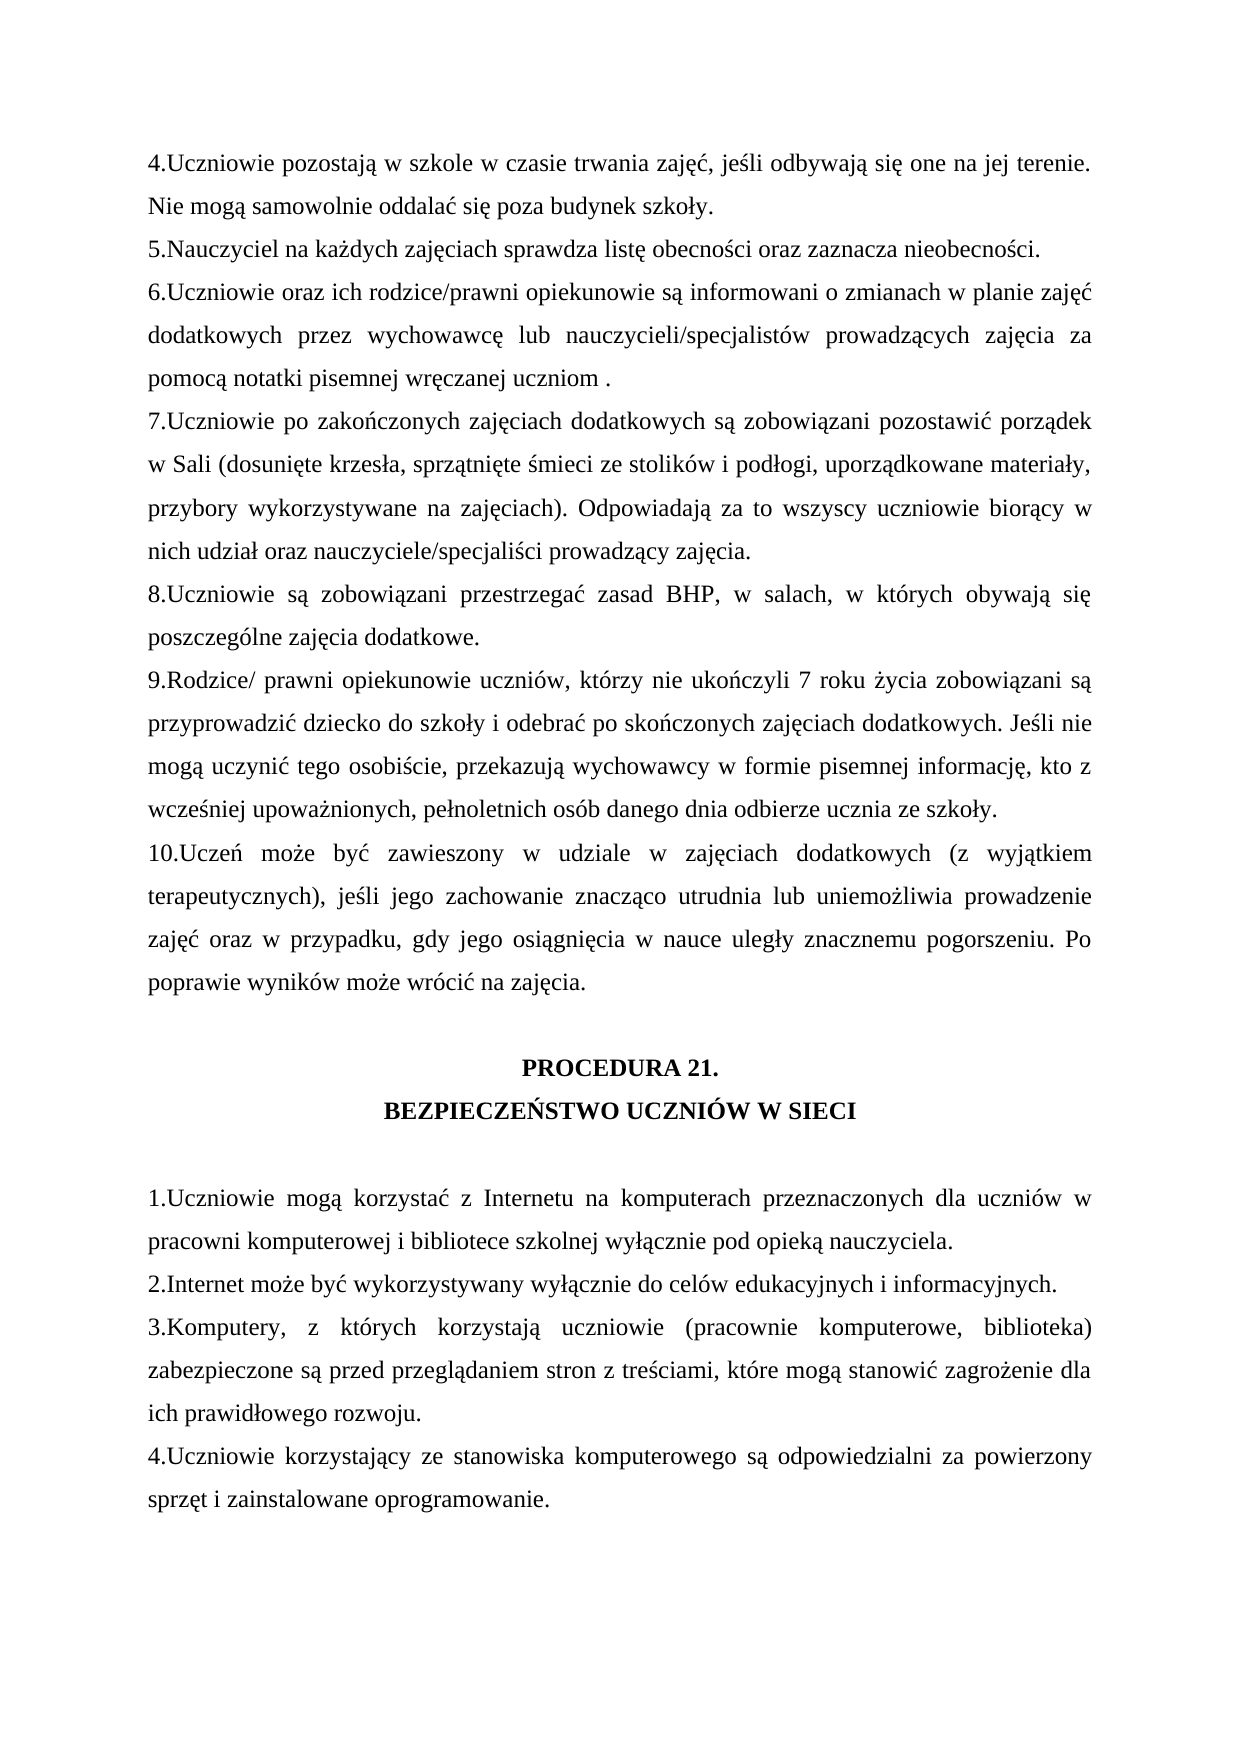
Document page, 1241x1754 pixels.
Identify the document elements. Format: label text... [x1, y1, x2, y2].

text BEZPIECZEŃSTWO UCZNIÓW W SIECI [148, 1096, 1093, 1125]
text 2.Internet może być wykorzystywany wyłącznie do celów edukacyjnych i informacyjnych. [148, 1269, 1093, 1298]
text 4.Uczniowie korzystający ze stanowiska komputerowego są odpowiedzialni za powierzony sprzęt i zainstalowane oprogramowanie. [148, 1441, 1093, 1513]
text 9.Rodzice/ prawni opiekunowie uczniów, którzy nie ukończyli 7 roku życia zobowiązani są przyprowadzić dziecko do szkoły i odebrać po skończonych zajęciach dodatkowych. Jeśli nie mogą uczynić tego osobiście, przekazują wychowawcy w formie pisemnej informację, kto z wcześniej upoważnionych, pełnoletnich osób danego dnia odbierze ucznia ze szkoły. [148, 665, 1093, 823]
text 10.Uczeń może być zawieszony w udziale w zajęciach dodatkowych (z wyjątkiem terapeutycznych), jeśli jego zachowanie znacząco utrudnia lub uniemożliwia prowadzenie zajęć oraz w przypadku, gdy jego osiągnięcia w nauce uległy znacznemu pogorszeniu. Po poprawie wyników może wrócić na zajęcia. [148, 838, 1093, 996]
text 4.Uczniowie pozostają w szkole w czasie trwania zajęć, jeśli odbywają się one na jej terenie. Nie mogą samowolnie oddalać się poza budynek szkoły. [148, 148, 1093, 219]
text 5.Nauczyciel na każdych zajęciach sprawdza listę obecności oraz zaznacza nieobecności. [148, 234, 1093, 263]
text 1.Uczniowie mogą korzystać z Internetu na komputerach przeznaczonych dla uczniów w pracowni komputerowej i bibliotece szkolnej wyłącznie pod opieką nauczyciela. [148, 1183, 1093, 1254]
text PROCEDURA 21. [148, 1053, 1093, 1082]
text 6.Uczniowie oraz ich rodzice/prawni opiekunowie są informowani o zmianach w planie zajęć dodatkowych przez wychowawcę lub nauczycieli/specjalistów prowadzących zajęcia za pomocą notatki pisemnej wręczanej uczniom . [148, 277, 1093, 392]
text 8.Uczniowie są zobowiązani przestrzegać zasad BHP, w salach, w których obywają się poszczególne zajęcia dodatkowe. [148, 579, 1093, 651]
text 7.Uczniowie po zakończonych zajęciach dodatkowych są zobowiązani pozostawić porządek w Sali (dosunięte krzesła, sprzątnięte śmieci ze stolików i podłogi, uporządkowane materiały, przybory wykorzystywane na zajęciach). Odpowiadają za to wszyscy uczniowie biorący w nich udział oraz nauczyciele/specjaliści prowadzący zajęcia. [148, 406, 1093, 564]
text 3.Komputery, z których korzystają uczniowie (pracownie komputerowe, biblioteka) zabezpieczone są przed przeglądaniem stron z treściami, które mogą stanowić zagrożenie dla ich prawidłowego rozwoju. [148, 1312, 1093, 1427]
